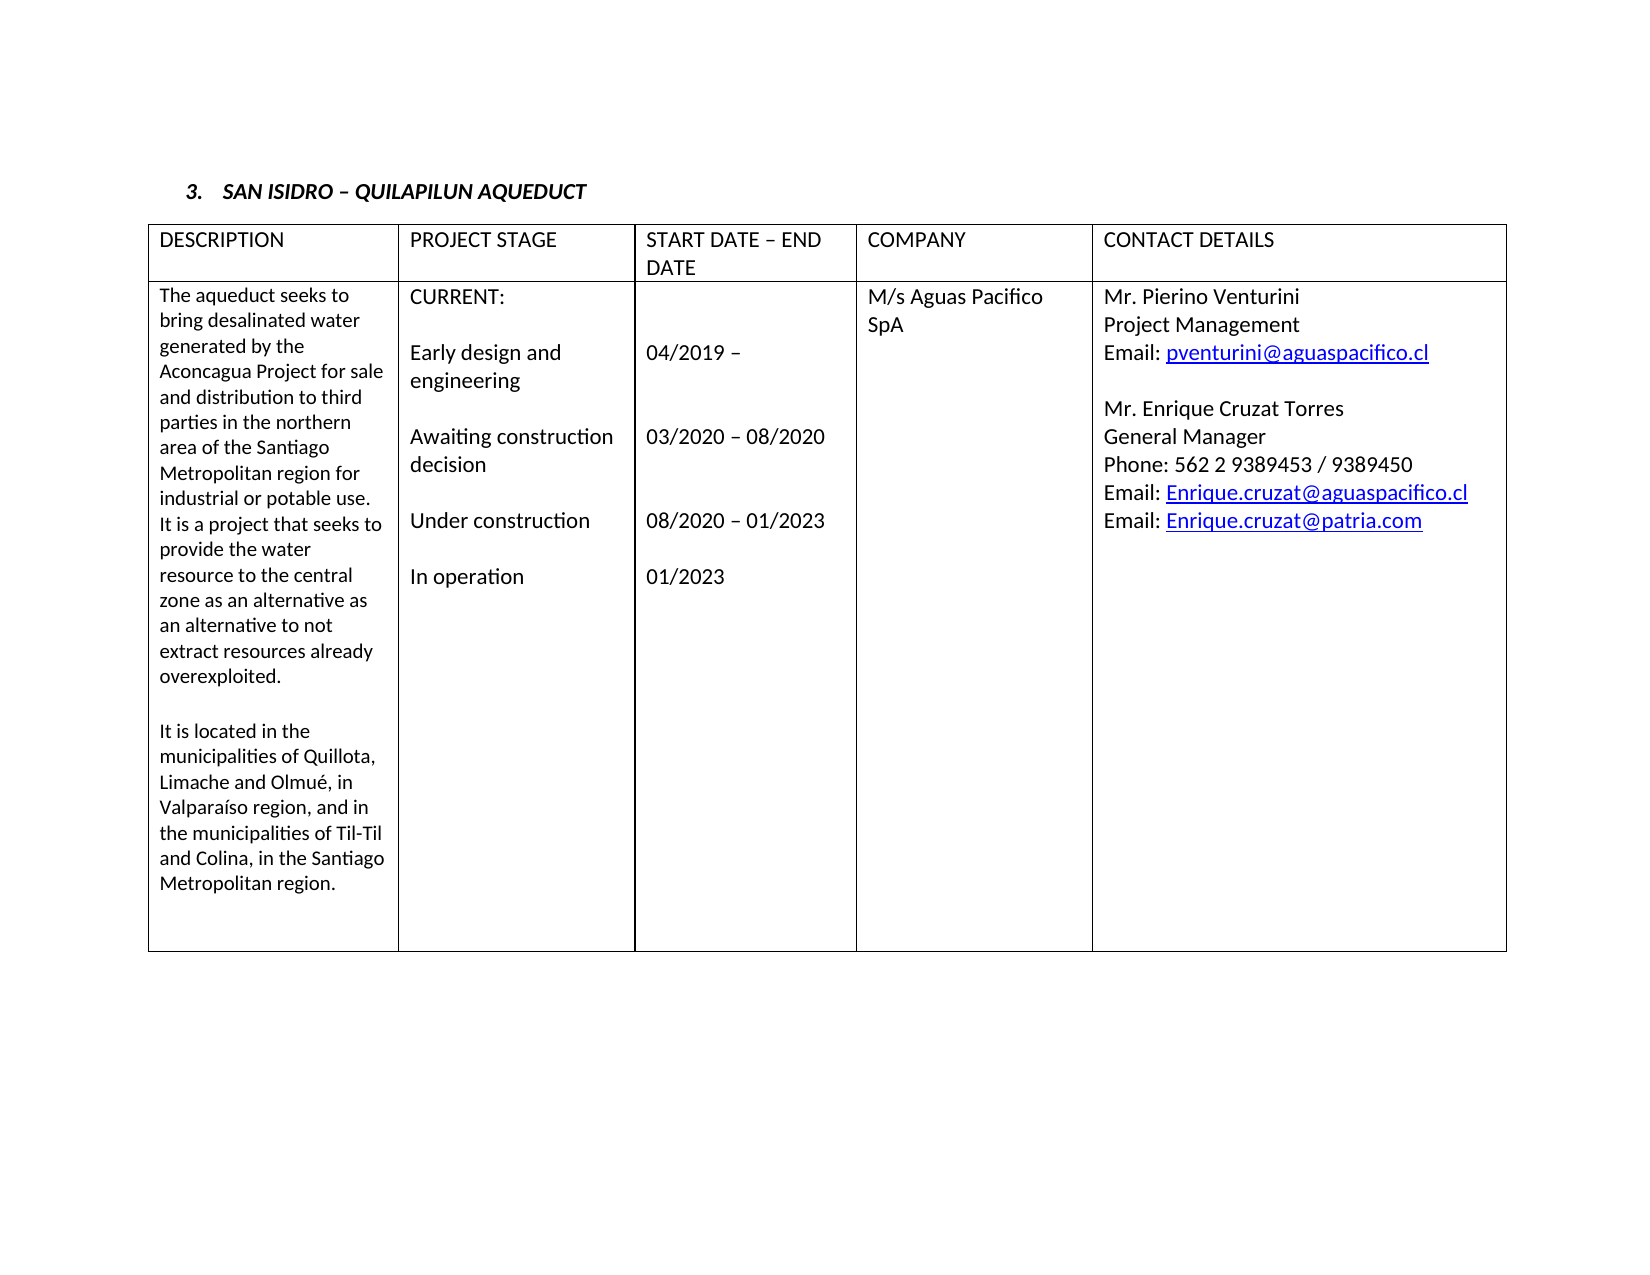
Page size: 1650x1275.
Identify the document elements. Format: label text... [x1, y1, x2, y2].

table_header START DATE – END DATE [636, 225, 856, 281]
table_header DESCRIPTION [149, 225, 398, 281]
table_header PROJECT STAGE [399, 225, 634, 281]
table_cell M/s Aguas Pacifico SpA [857, 282, 1092, 951]
table_header COMPANY [857, 225, 1092, 281]
table_cell The aqueduct seeks to bring desalinated water generated by the Aconcagua Project for sale and distribution to third parties in the northern area of the Santiago Metropolitan region for industrial or potable use. It is a project that seeks to provide the water resource to the central zone as an alternative as an alternative to not extract resources already overexploited. It is located in the municipalities of Quillota, Limache and Olmué, in Valparaíso region, and in the municipalities of Til-Til and Colina, in the Santiago Metropolitan region. [149, 282, 398, 951]
table_cell CURRENT: Early design and engineering Awaiting construction decision Under construction In operation [399, 282, 634, 951]
table_cell 04/2019 – 03/2020 – 08/2020 08/2020 – 01/2023 01/2023 [636, 282, 856, 951]
list SAN ISIDRO – QUILAPILUN AQUEDUCT [185, 177, 1502, 205]
table_cell Mr. Pierino Venturini Project Management Email: pventurini@aguaspacifico.cl Mr. Enrique Cruzat Torres General Manager Phone: 562 2 9389453 / 9389450 Email: Enrique.cruzat@aguaspacifico.cl Email: Enrique.cruzat@patria.com [1093, 282, 1506, 951]
table_header CONTACT DETAILS [1093, 225, 1506, 281]
